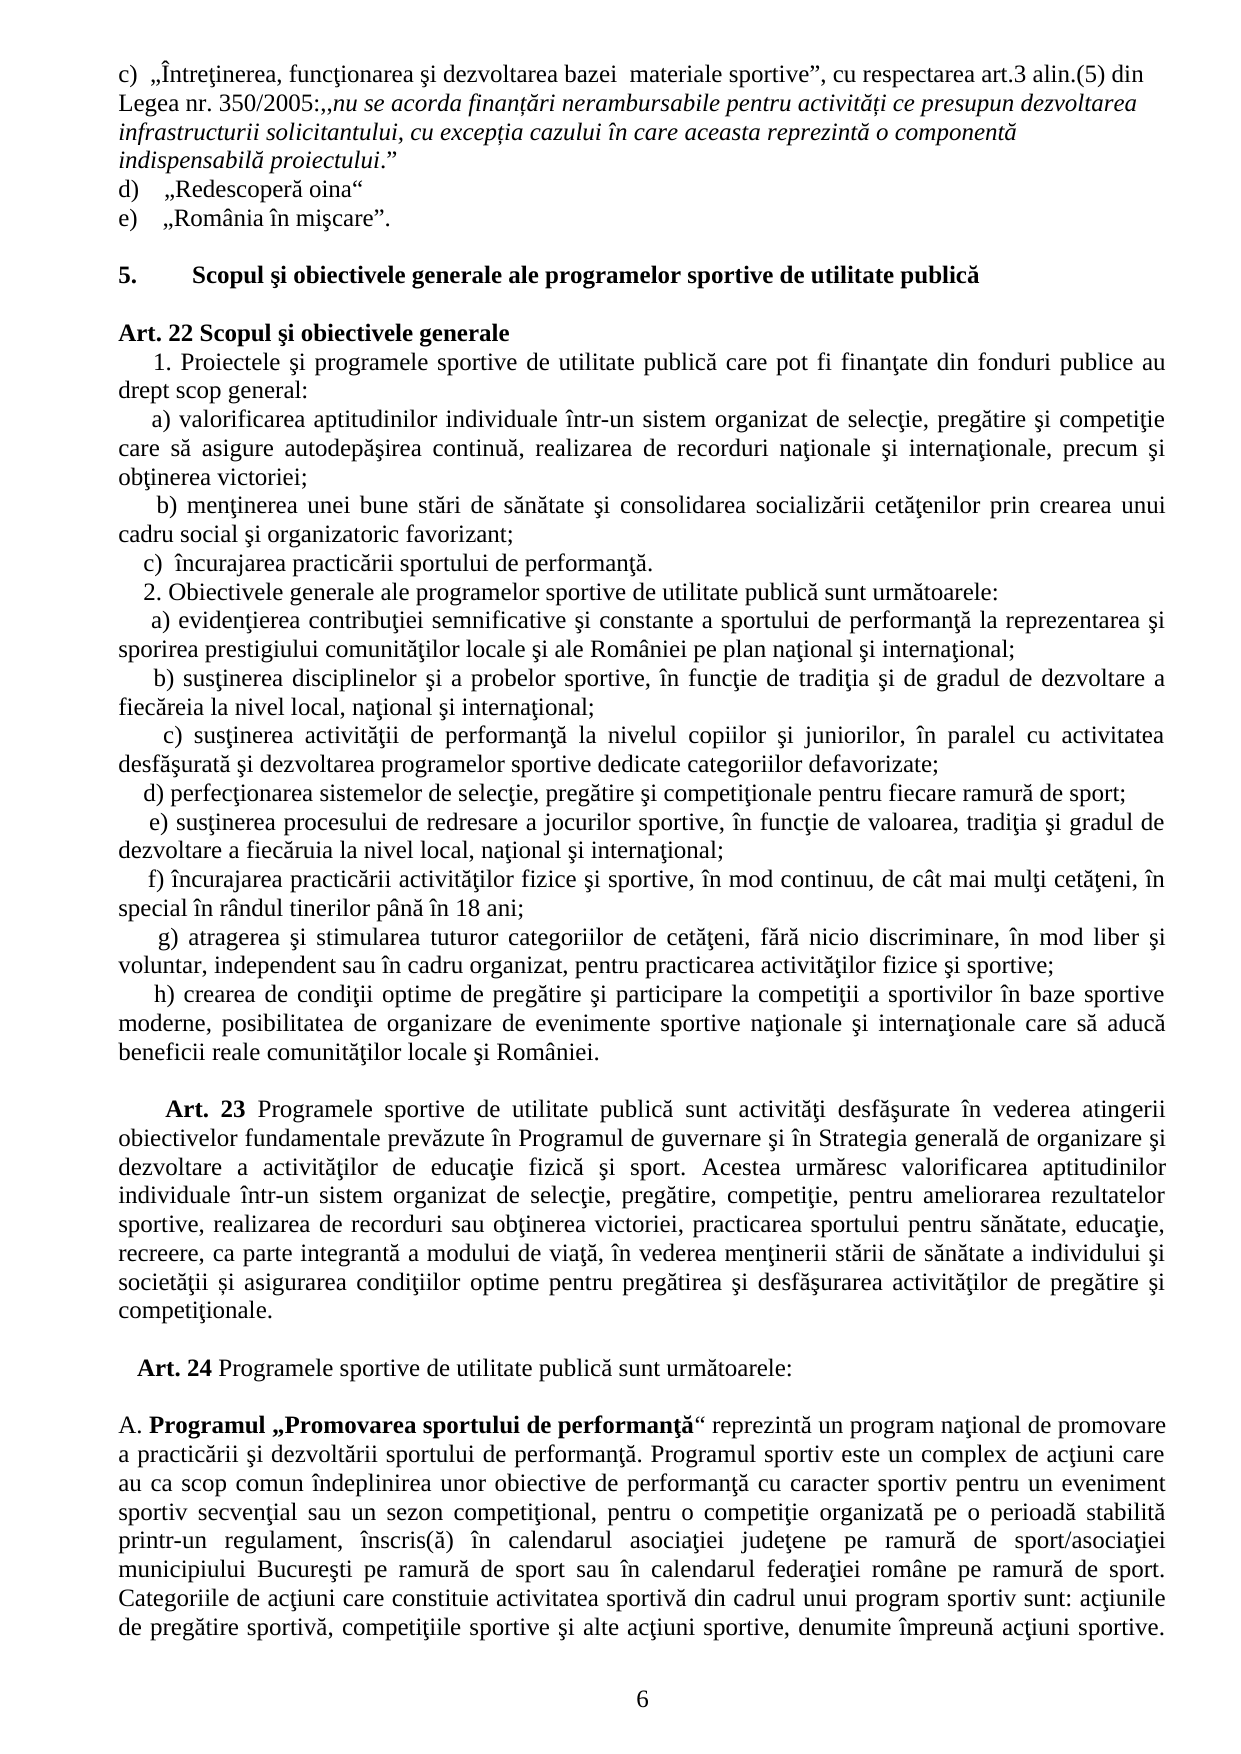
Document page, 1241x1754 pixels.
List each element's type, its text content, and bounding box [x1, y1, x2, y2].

text f) încurajarea practicării activităţilor fizice şi sportive, în mod continuu, de cât mai mulţi cetăţeni, în special în rândul tinerilor până în 18 ani; [118, 864, 1167, 922]
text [118, 1410, 1167, 1640]
text c) „Întreţinerea, funcţionarea şi dezvoltarea bazei materiale sportive”, cu respectarea art.3 alin.(5) din Legea nr. 350/2005:,,nu se acorda finanțări nerambursabile pentru activități ce presupun dezvoltarea infrastructurii solicitantului, cu excepția cazului în care aceasta reprezintă o componentă indispensabilă proiectului.” [397, 59, 1167, 174]
text b) susţinerea disciplinelor şi a probelor sportive, în funcţie de tradiţia şi de gradul de dezvoltare a fiecăreia la nivel local, naţional şi internaţional; [118, 663, 1167, 720]
text g) atragerea şi stimularea tuturor categoriilor de cetăţeni, fără nicio discriminare, în mod liber şi voluntar, independent sau în cadru organizat, pentru practicarea activităţilor fizice şi sportive; [118, 922, 1167, 979]
text d) perfecţionarea sistemelor de selecţie, pregătire şi competiţionale pentru fiecare ramură de sport; [118, 778, 1167, 807]
text 1. Proiectele şi programele sportive de utilitate publică care pot fi finanţate din fonduri publice au drept scop general: [118, 347, 1167, 404]
text Art. 24 Programele sportive de utilitate publică sunt următoarele: [118, 1353, 1167, 1382]
text a) valorificarea aptitudinilor individuale într-un sistem organizat de selecţie, pregătire şi competiţie care să asigure autodepăşirea continuă, realizarea de recorduri naţionale şi internaţionale, precum şi obţinerea victoriei; [118, 404, 1167, 490]
text 2. Obiectivele generale ale programelor sportive de utilitate publică sunt următoarele: [118, 577, 1167, 605]
text d) „Redescoperă oina“ [118, 174, 1167, 203]
text c) susţinerea activităţii de performanţă la nivelul copiilor şi juniorilor, în paralel cu activitatea desfăşurată şi dezvoltarea programelor sportive dedicate categoriilor defavorizate; [118, 720, 1167, 778]
text e) „România în mişcare”. [118, 203, 1167, 232]
text b) menţinerea unei bune stări de sănătate şi consolidarea socializării cetăţenilor prin crearea unui cadru social şi organizatoric favorizant; [118, 490, 1167, 548]
text e) susţinerea procesului de redresare a jocurilor sportive, în funcţie de valoarea, tradiţia şi gradul de dezvoltare a fiecăruia la nivel local, naţional şi internaţional; [118, 807, 1167, 864]
list Scopul şi obiectivele generale ale programelor sportive de utilitate publică [118, 260, 1167, 289]
text Art. 22 Scopul şi obiectivele generale [118, 318, 1167, 347]
text a) evidenţierea contribuţiei semnificative şi constante a sportului de performanţă la reprezentarea şi sporirea prestigiului comunităţilor locale şi ale României pe plan naţional şi internaţional; [118, 605, 1167, 663]
text h) crearea de condiţii optime de pregătire şi participare la competiţii a sportivilor în baze sportive moderne, posibilitatea de organizare de evenimente sportive naţionale şi internaţionale care să aducă beneficii reale comunităţilor locale şi României. [118, 979, 1167, 1065]
text Art. 23 Programele sportive de utilitate publică sunt activităţi desfăşurate în vederea atingerii obiectivelor fundamentale prevăzute în Programul de guvernare şi în Strategia generală de organizare şi dezvoltare a activităţilor de educaţie fizică şi sport. Acestea urmăresc valorificarea aptitudinilor individuale într-un sistem organizat de selecţie, pregătire, competiţie, pentru ameliorarea rezultatelor sportive, realizarea de recorduri sau obţinerea victoriei, practicarea sportului pentru sănătate, educaţie, recreere, ca parte integrantă a modului de viaţă, în vederea menţinerii stării de sănătate a individului şi societăţii și asigurarea condiţiilor optime pentru pregătirea şi desfăşurarea activităţilor de pregătire şi competiţionale. [118, 1094, 1167, 1324]
text c) încurajarea practicării sportului de performanţă. [118, 548, 1167, 577]
